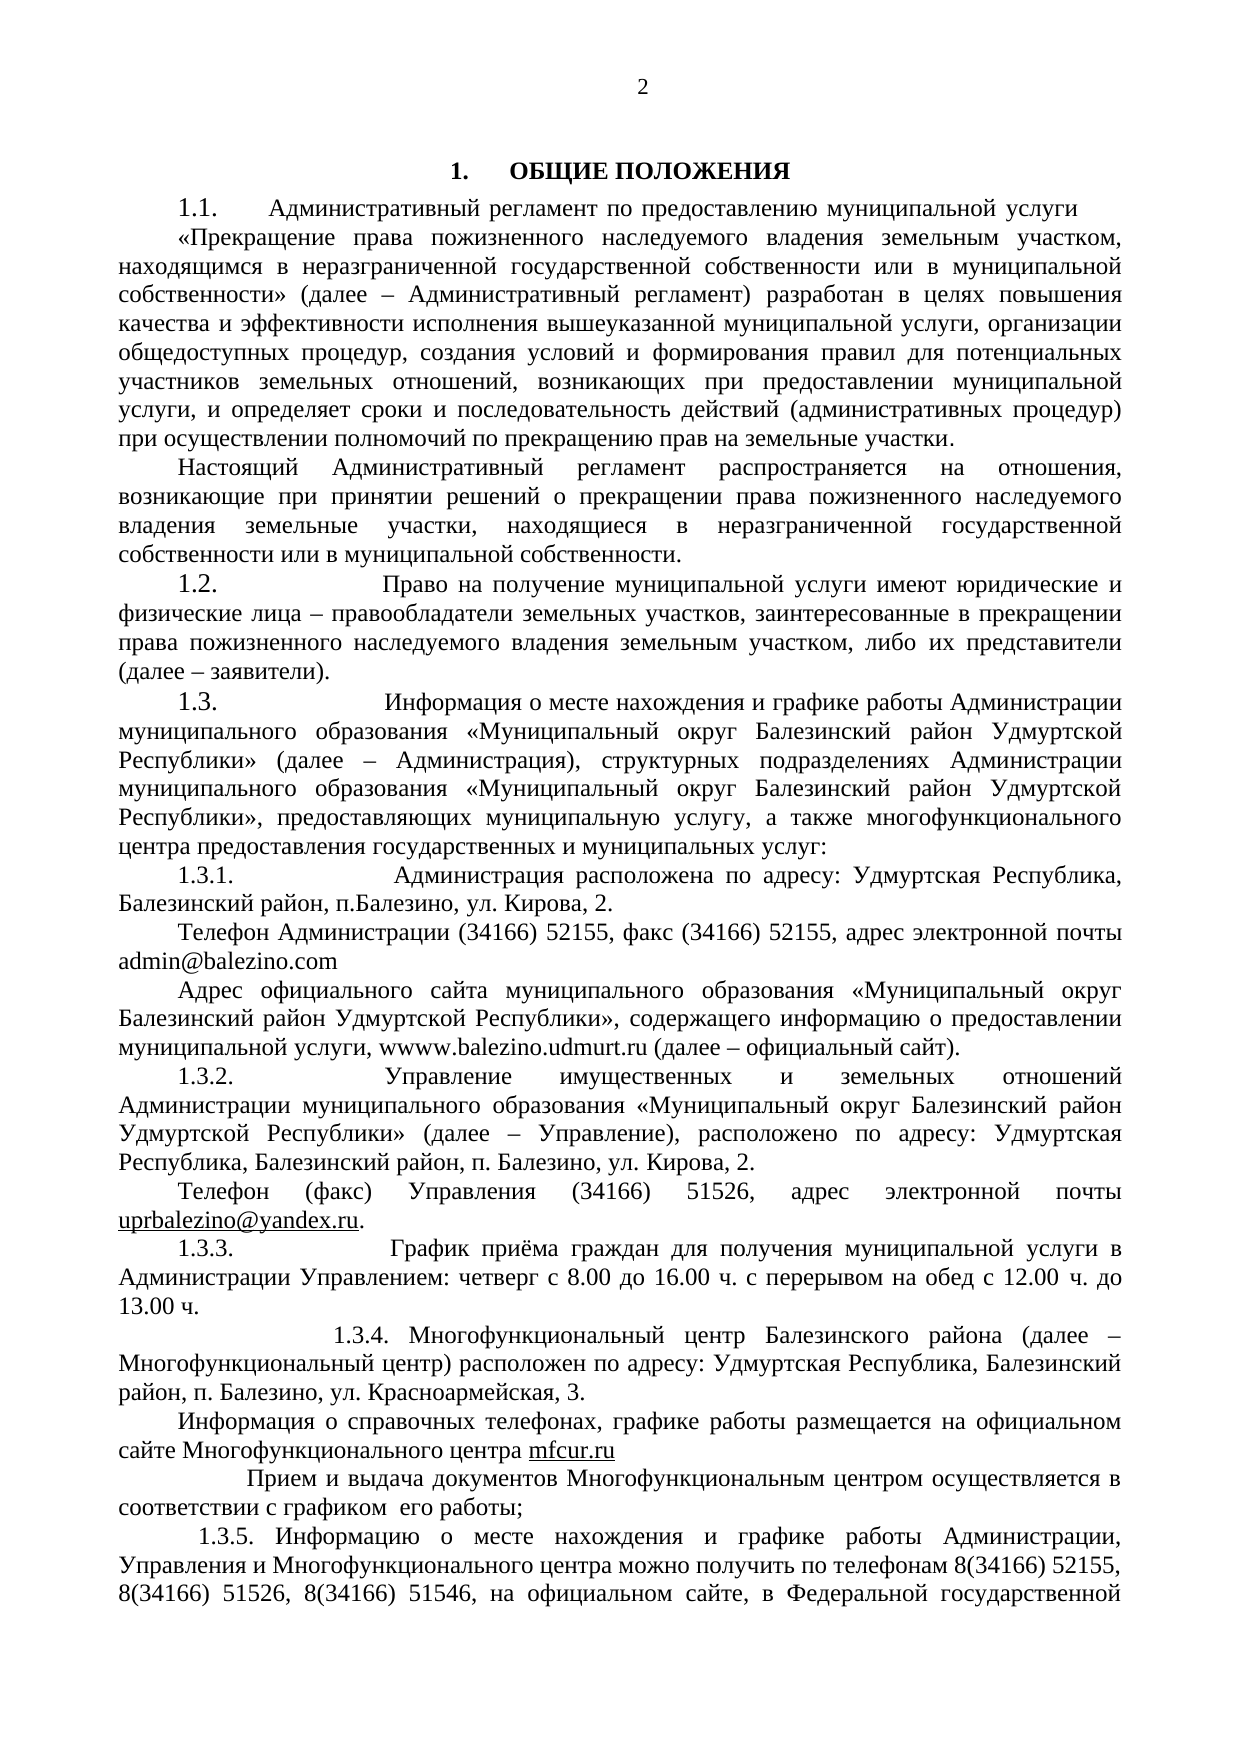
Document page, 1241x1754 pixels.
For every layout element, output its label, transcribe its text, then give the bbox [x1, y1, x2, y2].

text Настоящий Административный регламент распространяется на отношения, возникающие при принятии решений о прекращении права пожизненного наследуемого владения земельные участки, находящиеся в неразграниченной государственной собственности или в муниципальной собственности. [118, 452, 1122, 567]
text Телефон Администрации (34166) 52155, факс (34166) 52155, адрес электронной почты admin@balezino.com [118, 917, 1122, 975]
list Административный регламент по предоставлению муниципальной услуги [118, 191, 1122, 222]
list Прием и выдача документов Многофункциональным центром осуществляется в соответствии с графиком его работы; [118, 1463, 1122, 1521]
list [118, 1521, 1122, 1607]
text Телефон (факс) Управления (34166) 51526, адрес электронной почты uprbalezino@yandex.ru. [118, 1176, 1122, 1233]
list Право на получение муниципальной услуги имеют юридические и физические лица – правообладатели земельных участков, заинтересованные в прекращении права пожизненного наследуемого владения земельным участком, либо их представители (далее – заявители). [118, 567, 1122, 685]
list График приёма граждан для получения муниципальной услуги в Администрации Управлением: четверг с 8.00 до 16.00 ч. с перерывом на обед с 12.00 ч. до 13.00 ч. [118, 1233, 1122, 1320]
text Адрес официального сайта муниципального образования «Муниципальный округ Балезинский район Удмуртской Республики», содержащего информацию о предоставлении муниципальной услуги, wwww.balezino.udmurt.ru (далее – официальный сайт). [118, 975, 1122, 1061]
list ОБЩИЕ ПОЛОЖЕНИЯ [118, 156, 1122, 185]
list 1.3.4. Многофункциональный центр Балезинского района (далее – Многофункциональный центр) расположен по адресу: Удмуртская Республика, Балезинский район, п. Балезино, ул. Красноармейская, 3. [118, 1320, 1122, 1406]
list Администрация расположена по адресу: Удмуртская Республика, Балезинский район, п.Балезино, ул. Кирова, 2. [118, 860, 1122, 917]
list Информация о справочных телефонах, графике работы размещается на официальном сайте Многофункционального центра mfcur.ru [118, 1406, 1122, 1463]
list Управление имущественных и земельных отношений Администрации муниципального образования «Муниципальный округ Балезинский район Удмуртской Республики» (далее – Управление), расположено по адресу: Удмуртская Республика, Балезинский район, п. Балезино, ул. Кирова, 2. [118, 1061, 1122, 1176]
text «Прекращение права пожизненного наследуемого владения земельным участком, находящимся в неразграниченной государственной собственности или в муниципальной собственности» (далее – Административный регламент) разработан в целях повышения качества и эффективности исполнения вышеуказанной муниципальной услуги, организации общедоступных процедур, создания условий и формирования правил для потенциальных участников земельных отношений, возникающих при предоставлении муниципальной услуги, и определяет сроки и последовательность действий (административных процедур) при осуществлении полномочий по прекращению прав на земельные участки. [118, 222, 1122, 452]
list Информация о месте нахождения и графике работы Администрации муниципального образования «Муниципальный округ Балезинский район Удмуртской Республики» (далее – Администрация), структурных подразделениях Администрации муниципального образования «Муниципальный округ Балезинский район Удмуртской Республики», предоставляющих муниципальную услугу, а также многофункционального центра предоставления государственных и муниципальных услуг: [118, 685, 1122, 860]
